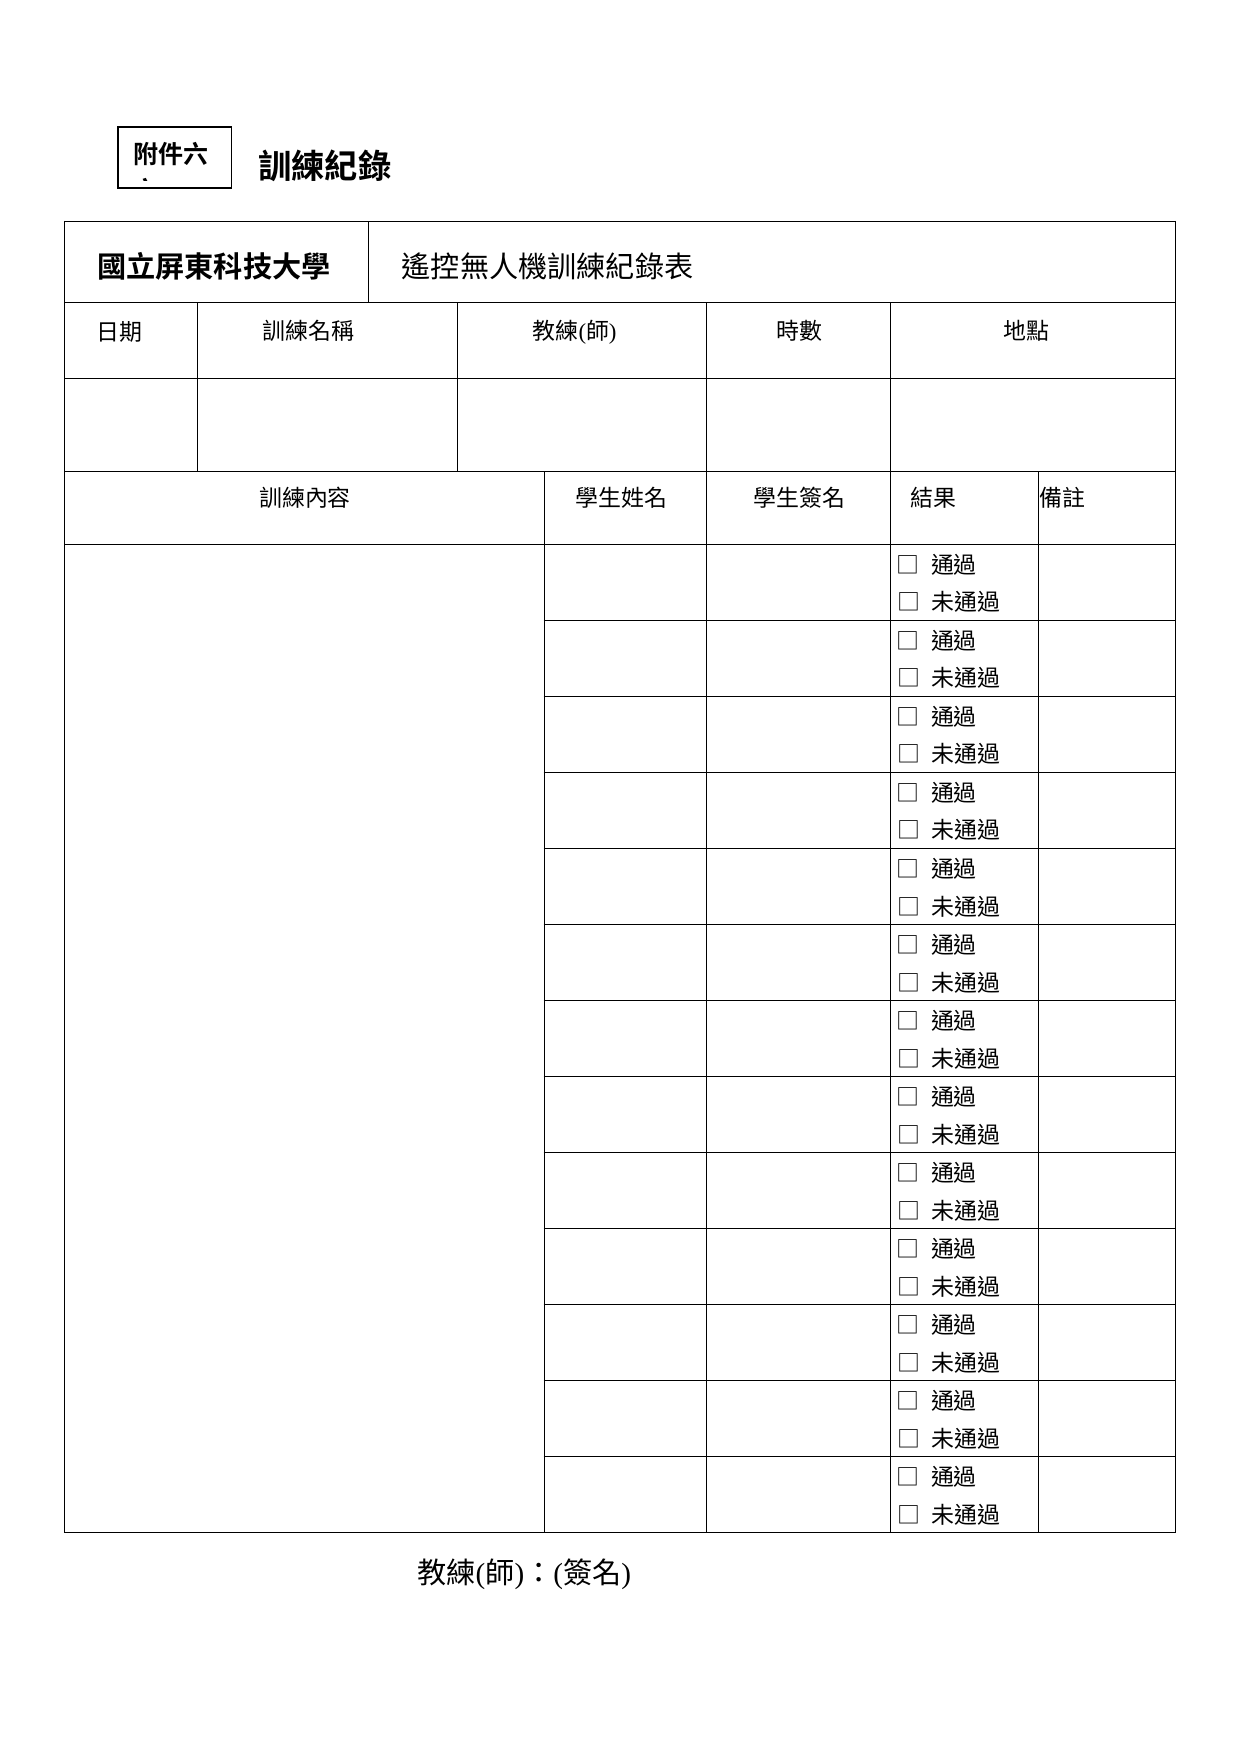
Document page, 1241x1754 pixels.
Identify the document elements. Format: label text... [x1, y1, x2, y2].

table_cell 訓練名稱 [198, 303, 457, 378]
table_cell [1039, 1229, 1175, 1304]
table_cell □ 通過 □ 未通過 [891, 697, 1038, 772]
table_header 遙控無人機訓練紀錄表 [369, 222, 1175, 302]
table_cell [707, 697, 890, 772]
table_cell □ 通過 □ 未通過 [891, 849, 1038, 924]
table_cell 學生姓名 [545, 472, 706, 543]
table_cell [458, 379, 706, 471]
table_cell [1039, 1381, 1175, 1456]
table_cell [891, 379, 1175, 471]
table_cell [1039, 925, 1175, 1000]
table_cell [1039, 697, 1175, 772]
table_cell □ 通過 □ 未通過 [891, 1077, 1038, 1152]
table_cell [545, 925, 706, 1000]
table_cell [545, 849, 706, 924]
table_cell [1039, 1077, 1175, 1152]
table_cell [545, 1305, 706, 1380]
table_cell [707, 1305, 890, 1380]
table_cell [65, 545, 544, 1532]
table_cell □ 通過 □ 未通過 [891, 925, 1038, 1000]
text 教練(師)：(簽名) [118, 1533, 1122, 1608]
table_cell [545, 1229, 706, 1304]
table_cell [707, 773, 890, 848]
table_cell [707, 379, 890, 471]
table_cell □ 通過 □ 未通過 [891, 621, 1038, 696]
table_cell [545, 1077, 706, 1152]
table_cell [1039, 1305, 1175, 1380]
table_cell [1039, 1001, 1175, 1076]
table_cell [545, 1381, 706, 1456]
table_cell 地點 [891, 303, 1175, 378]
table_cell [545, 1457, 706, 1532]
table_cell 結果 [891, 472, 1038, 543]
table_cell [545, 1153, 706, 1228]
table_cell □ 通過 □ 未通過 [891, 1305, 1038, 1380]
table_cell 教練(師) [458, 303, 706, 378]
table_cell [707, 545, 890, 619]
table_cell [707, 849, 890, 924]
table_header 國立屏東科技大學 [65, 222, 368, 302]
table_cell [707, 1229, 890, 1304]
table_cell □ 通過 □ 未通過 [891, 773, 1038, 848]
table_cell □ 通過 □ 未通過 [891, 1229, 1038, 1304]
table_cell [1039, 1457, 1175, 1532]
table_cell 備註 [1039, 472, 1175, 543]
table_cell [707, 1153, 890, 1228]
text 訓練紀錄 [118, 127, 1122, 202]
table_cell [545, 621, 706, 696]
table_cell □ 通過 □ 未通過 [891, 545, 1038, 619]
table_cell [1039, 1153, 1175, 1228]
table_cell [1039, 849, 1175, 924]
table_cell [707, 1001, 890, 1076]
table_cell [707, 1077, 890, 1152]
table_cell [545, 1001, 706, 1076]
table_cell 學生簽名 [707, 472, 890, 543]
table_cell □ 通過 □ 未通過 [891, 1457, 1038, 1532]
table_cell [65, 379, 197, 471]
table_cell [198, 379, 457, 471]
table_cell [545, 545, 706, 619]
table_cell [1039, 773, 1175, 848]
table_cell [707, 1381, 890, 1456]
table_cell [707, 621, 890, 696]
table_cell [545, 697, 706, 772]
table_cell [1039, 545, 1175, 619]
table_cell [1039, 621, 1175, 696]
table_cell □ 通過 □ 未通過 [891, 1381, 1038, 1456]
table_cell [545, 773, 706, 848]
table_cell [707, 925, 890, 1000]
table_cell 時數 [707, 303, 890, 378]
table_cell 日期 [65, 303, 197, 378]
table_cell □ 通過 □ 未通過 [891, 1001, 1038, 1076]
table_cell □ 通過 □ 未通過 [891, 1153, 1038, 1228]
table_cell [707, 1457, 890, 1532]
table_cell 訓練內容 [65, 472, 544, 543]
